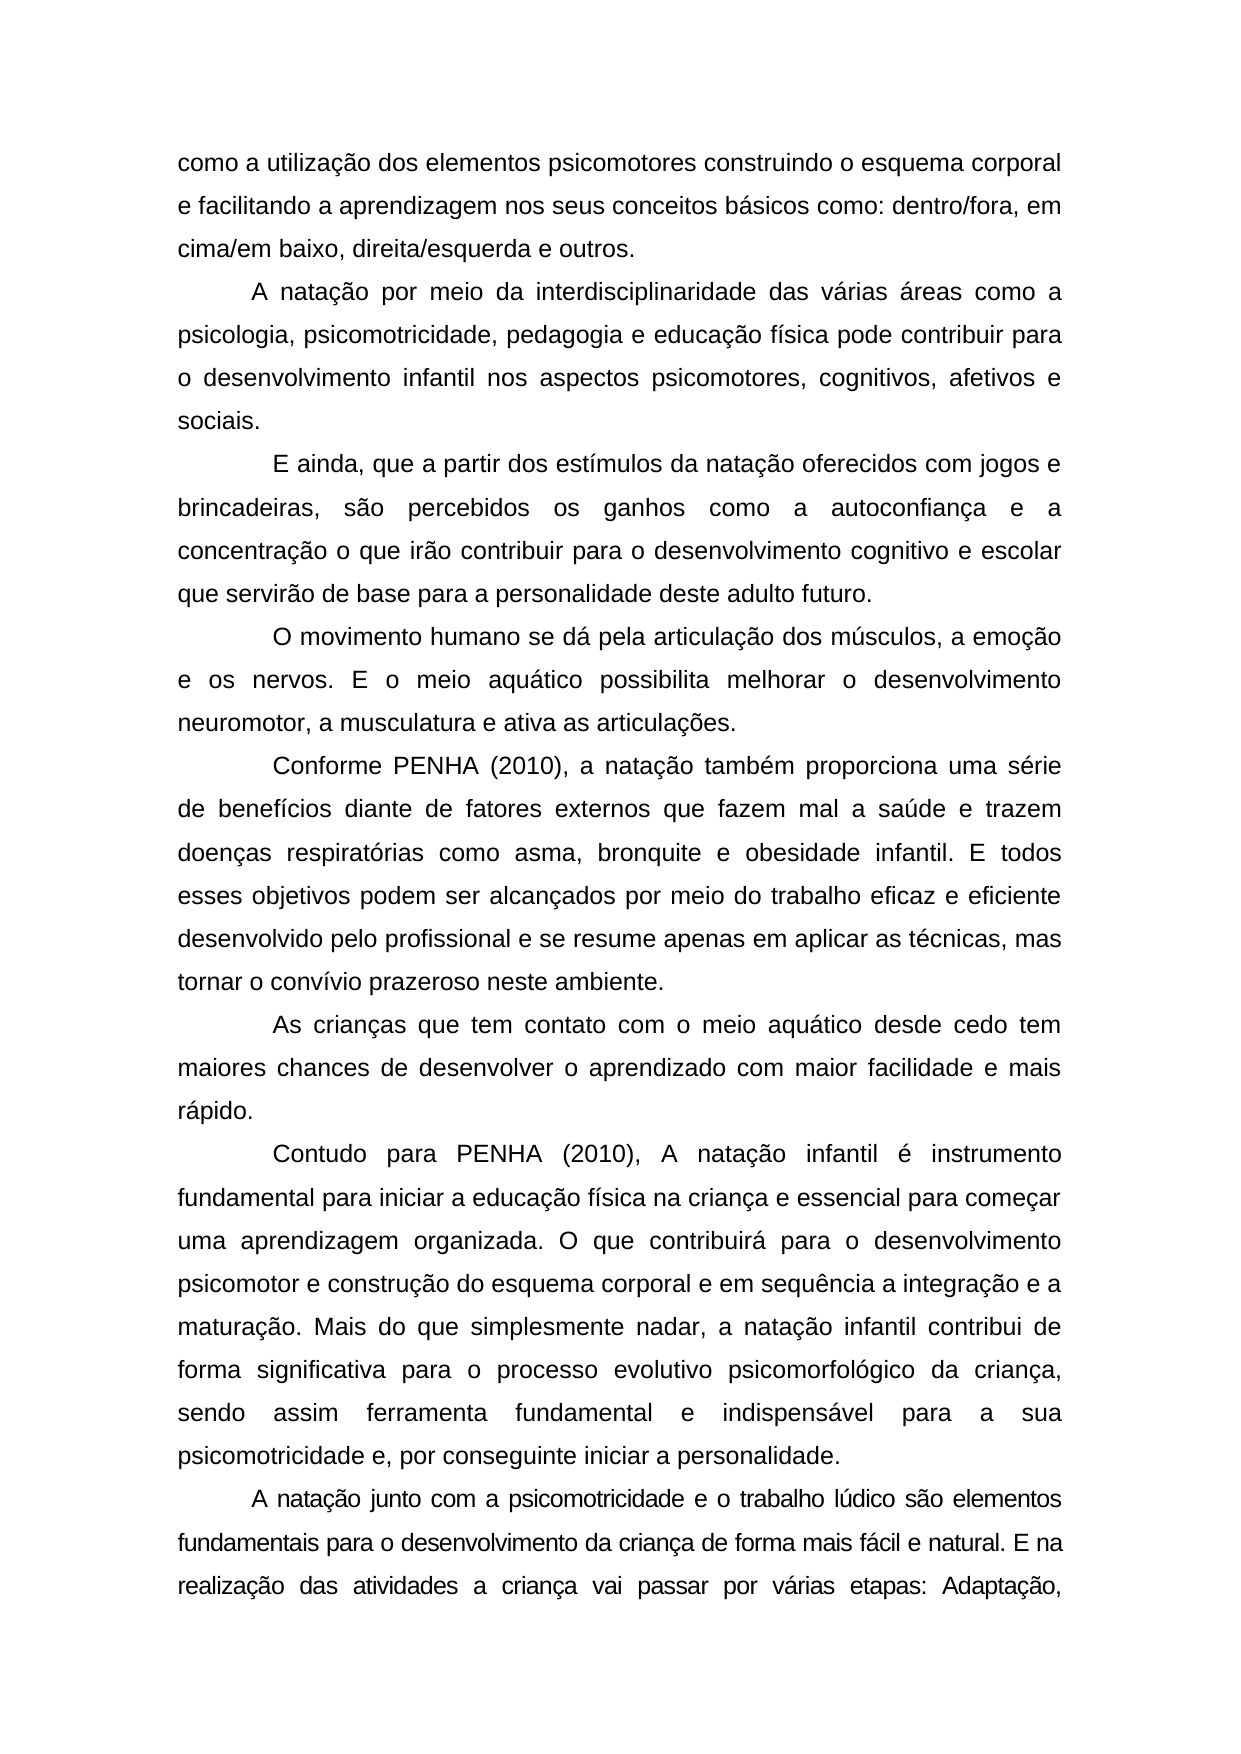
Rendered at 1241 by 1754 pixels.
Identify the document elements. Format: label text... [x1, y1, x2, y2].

text Conforme PENHA (2010), a natação também proporciona uma série de benefícios diante de fatores externos que fazem mal a saúde e trazem doenças respiratórias como asma, bronquite e obesidade infantil. E todos esses objetivos podem ser alcançados por meio do trabalho eficaz e eficiente desenvolvido pelo profissional e se resume apenas em aplicar as técnicas, mas tornar o convívio prazeroso neste ambiente. [177, 751, 1063, 996]
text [177, 148, 1063, 263]
text O movimento humano se dá pela articulação dos músculos, a emoção e os nervos. E o meio aquático possibilita melhorar o desenvolvimento neuromotor, a musculatura e ativa as articulações. [177, 622, 1063, 737]
text A natação por meio da interdisciplinaridade das várias áreas como a psicologia, psicomotricidade, pedagogia e educação física pode contribuir para o desenvolvimento infantil nos aspectos psicomotores, cognitivos, afetivos e sociais. [177, 277, 1063, 435]
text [177, 1484, 1063, 1599]
text Contudo para PENHA (2010), A natação infantil é instrumento fundamental para iniciar a educação física na criança e essencial para começar uma aprendizagem organizada. O que contribuirá para o desenvolvimento psicomotor e construção do esquema corporal e em sequência a integração e a maturação. Mais do que simplesmente nadar, a natação infantil contribui de forma significativa para o processo evolutivo psicomorfológico da criança, sendo assim ferramenta fundamental e indispensável para a sua psicomotricidade e, por conseguinte iniciar a personalidade. [177, 1139, 1063, 1470]
text E ainda, que a partir dos estímulos da natação oferecidos com jogos e brincadeiras, são percebidos os ganhos como a autoconfiança e a concentração o que irão contribuir para o desenvolvimento cognitivo e escolar que servirão de base para a personalidade deste adulto futuro. [177, 449, 1063, 608]
text As crianças que tem contato com o meio aquático desde cedo tem maiores chances de desenvolver o aprendizado com maior facilidade e mais rápido. [177, 1010, 1063, 1125]
